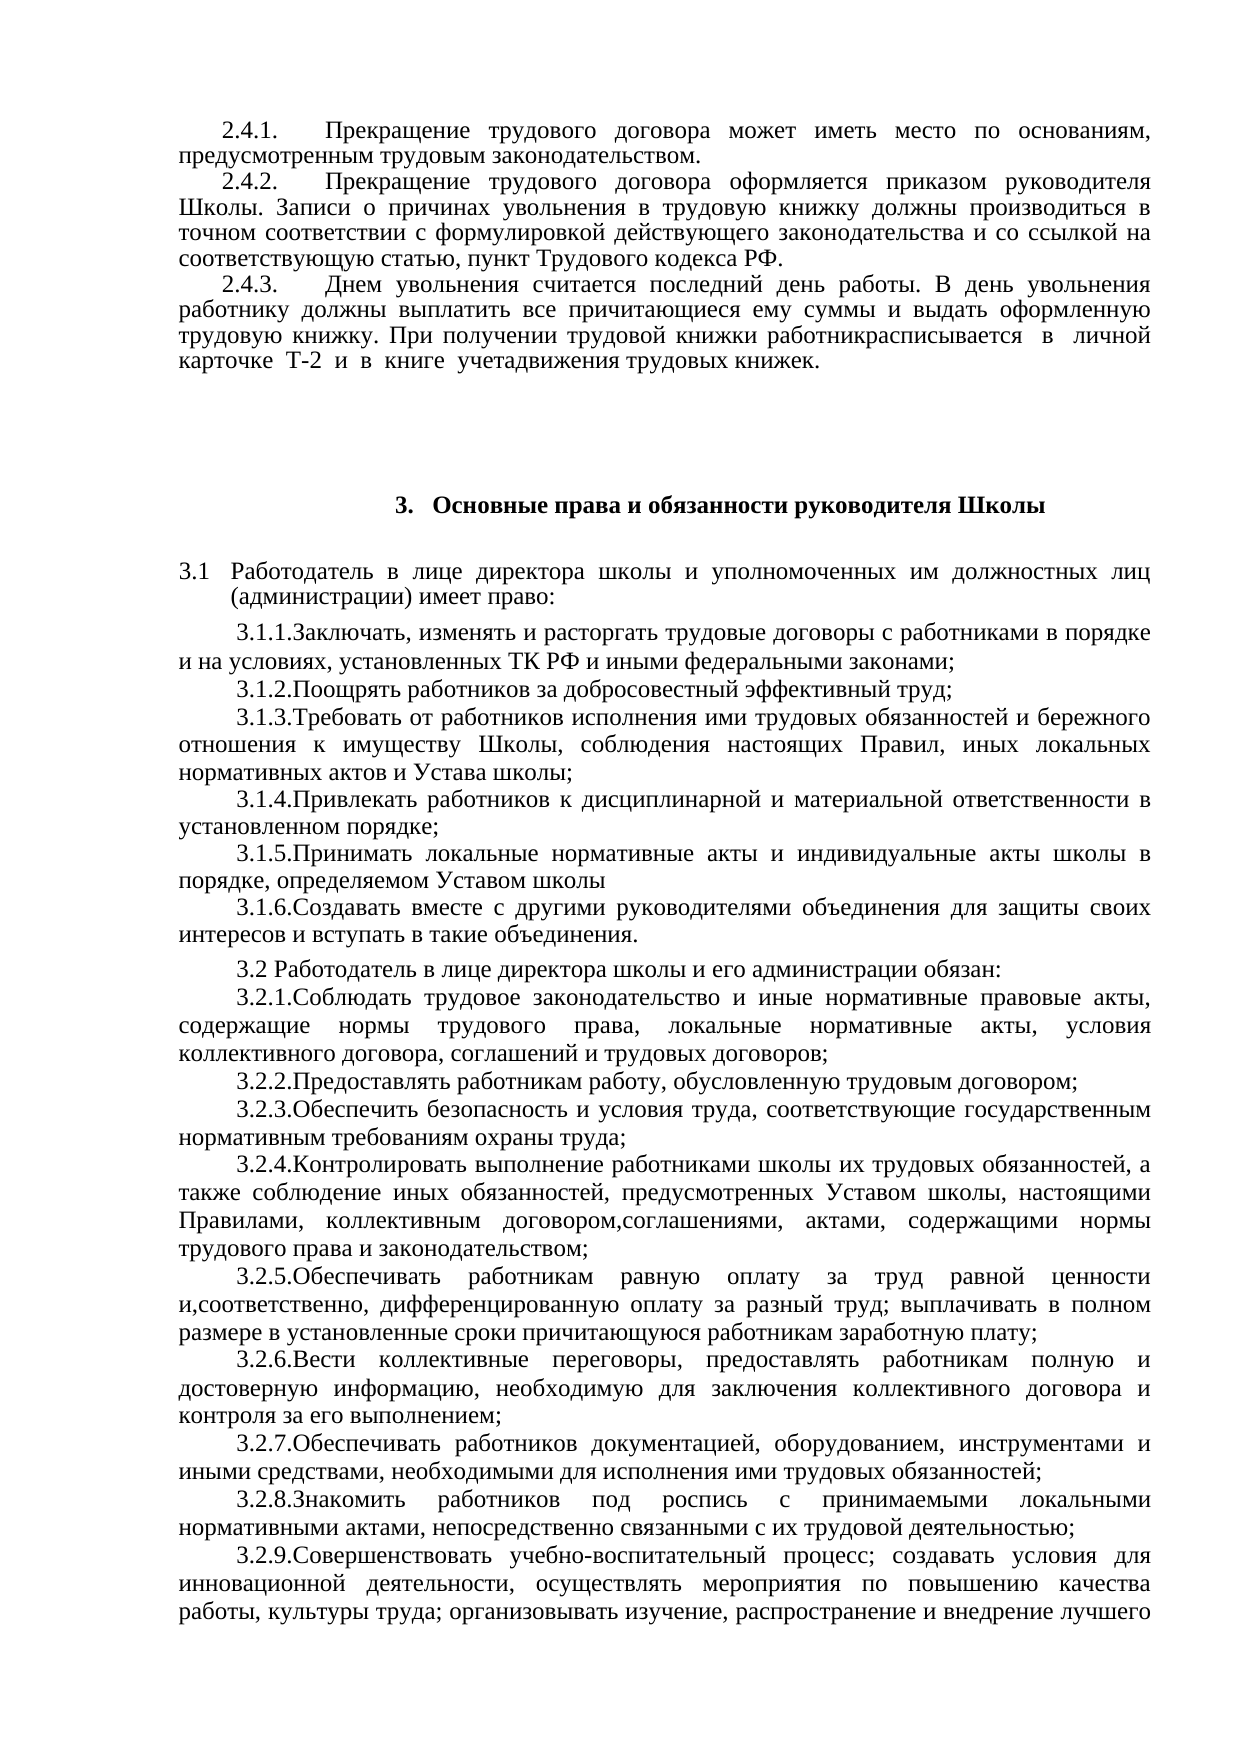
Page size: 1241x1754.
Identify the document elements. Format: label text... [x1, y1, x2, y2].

list Прекращение трудового договора может иметь место по основаниям, предусмотренным трудовым законодательством. [178, 118, 1152, 169]
text 3.2.6.Вести коллективные переговоры, предоставлять работникам полную и достоверную информацию, необходимую для заключения коллективного договора и контроля за его выполнением; [178, 1346, 1152, 1429]
text 3.1.4.Привлекать работников к дисциплинарной и материальной ответственности в установленном порядке; [178, 785, 1152, 840]
text 3.2.2.Предоставлять работникам работу, обусловленную трудовым договором; [178, 1067, 1152, 1095]
text 3.2 Работодатель в лице директора школы и его администрации обязан: [178, 956, 1152, 983]
text 3.1.2.Поощрять работников за добросовестный эффективный труд; [178, 674, 1152, 703]
text 3.2.1.Соблюдать трудовое законодательство и иные нормативные правовые акты, содержащие нормы трудового права, локальные нормативные акты, условия коллективного договора, соглашений и трудовых договоров; [178, 983, 1152, 1067]
text 3.1.1.Заключать, изменять и расторгать трудовые договоры с работниками в порядке и на условиях, установленных ТК РФ и иными федеральными законами; [178, 617, 1152, 674]
list Прекращение трудового договора оформляется приказом руководителя Школы. Записи о причинах увольнения в трудовую книжку должны производиться в точном соответствии с формулировкой действующего законодательства и со ссылкой на соответствующую статью, пункт Трудового кодекса РФ. [178, 169, 1152, 272]
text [178, 1541, 1152, 1624]
list Работодатель в лице директора школы и уполномоченных им должностных лиц (администрации) имеет право: [178, 559, 1152, 610]
list Основные права и обязанности руководителя Школы [289, 490, 1152, 519]
text 3.2.5.Обеспечивать работникам равную оплату за труд равной ценности и,соответственно, дифференцированную оплату за разный труд; выплачивать в полном размере в установленные сроки причитающуюся работникам заработную плату; [178, 1262, 1152, 1346]
text 3.1.5.Принимать локальные нормативные акты и индивидуальные акты школы в порядке, определяемом Уставом школы [178, 840, 1152, 894]
text 3.2.8.Знакомить работников под роспись с принимаемыми локальными нормативными актами, непосредственно связанными с их трудовой деятельностью; [178, 1485, 1152, 1541]
text 3.2.3.Обеспечить безопасность и условия труда, соответствующие государственным нормативным требованиям охраны труда; [178, 1095, 1152, 1151]
list Днем увольнения считается последний день работы. В день увольнения работнику должны выплатить все причитающиеся ему суммы и выдать оформленную трудовую книжку. При получении трудовой книжки работникрасписывается в личной карточке Т-2 и в книге учетадвижения трудовых книжек. [178, 272, 1152, 374]
text 3.2.4.Контролировать выполнение работниками школы их трудовых обязанностей, а также соблюдение иных обязанностей, предусмотренных Уставом школы, настоящими Правилами, коллективным договором,соглашениями, актами, содержащими нормы трудового права и законодательством; [178, 1151, 1152, 1262]
text 3.1.6.Создавать вместе с другими руководителями объединения для защиты своих интересов и вступать в такие объединения. [178, 894, 1152, 948]
text 3.1.3.Требовать от работников исполнения ими трудовых обязанностей и бережного отношения к имуществу Школы, соблюдения настоящих Правил, иных локальных нормативных актов и Устава школы; [178, 703, 1152, 785]
text 3.2.7.Обеспечивать работников документацией, оборудованием, инструментами и иными средствами, необходимыми для исполнения ими трудовых обязанностей; [178, 1429, 1152, 1485]
